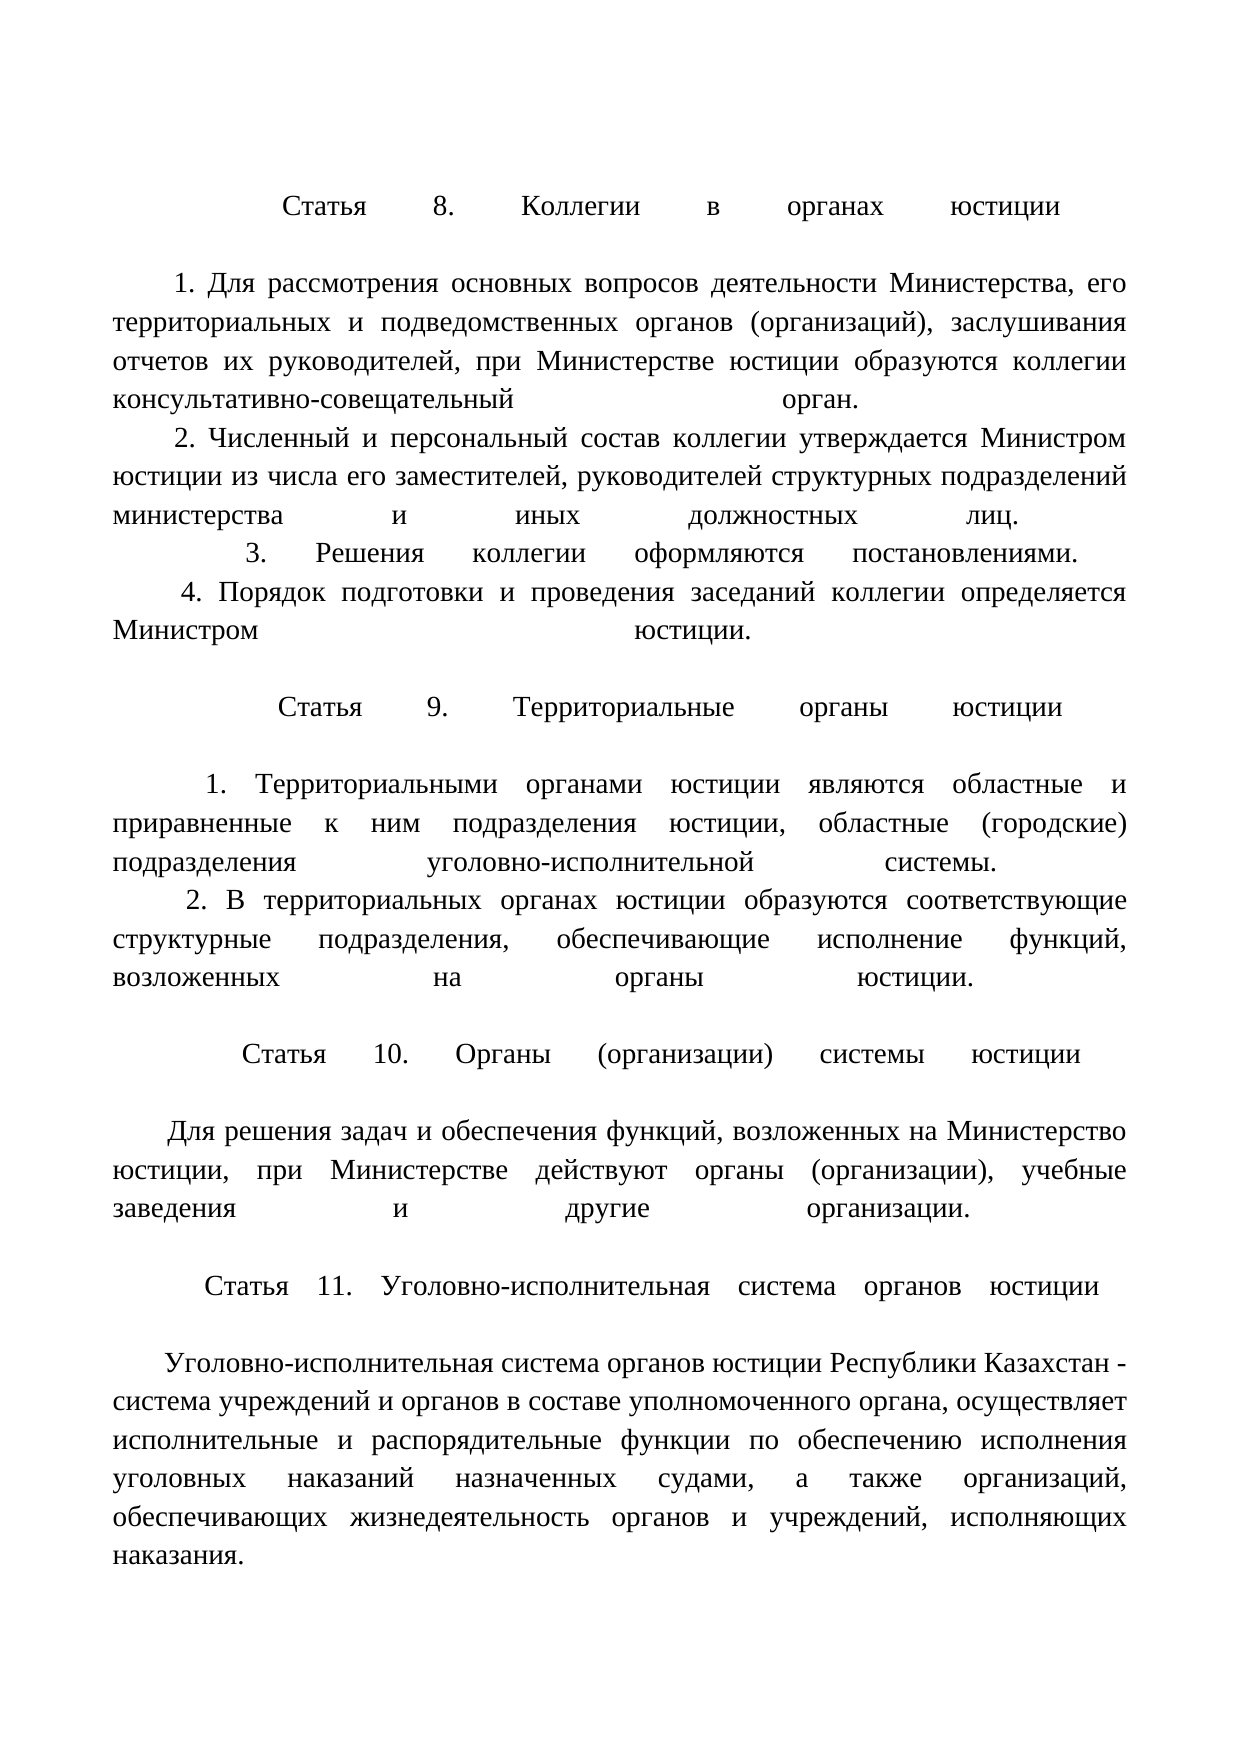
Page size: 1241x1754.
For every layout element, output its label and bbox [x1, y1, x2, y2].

text [112, 150, 1128, 1571]
